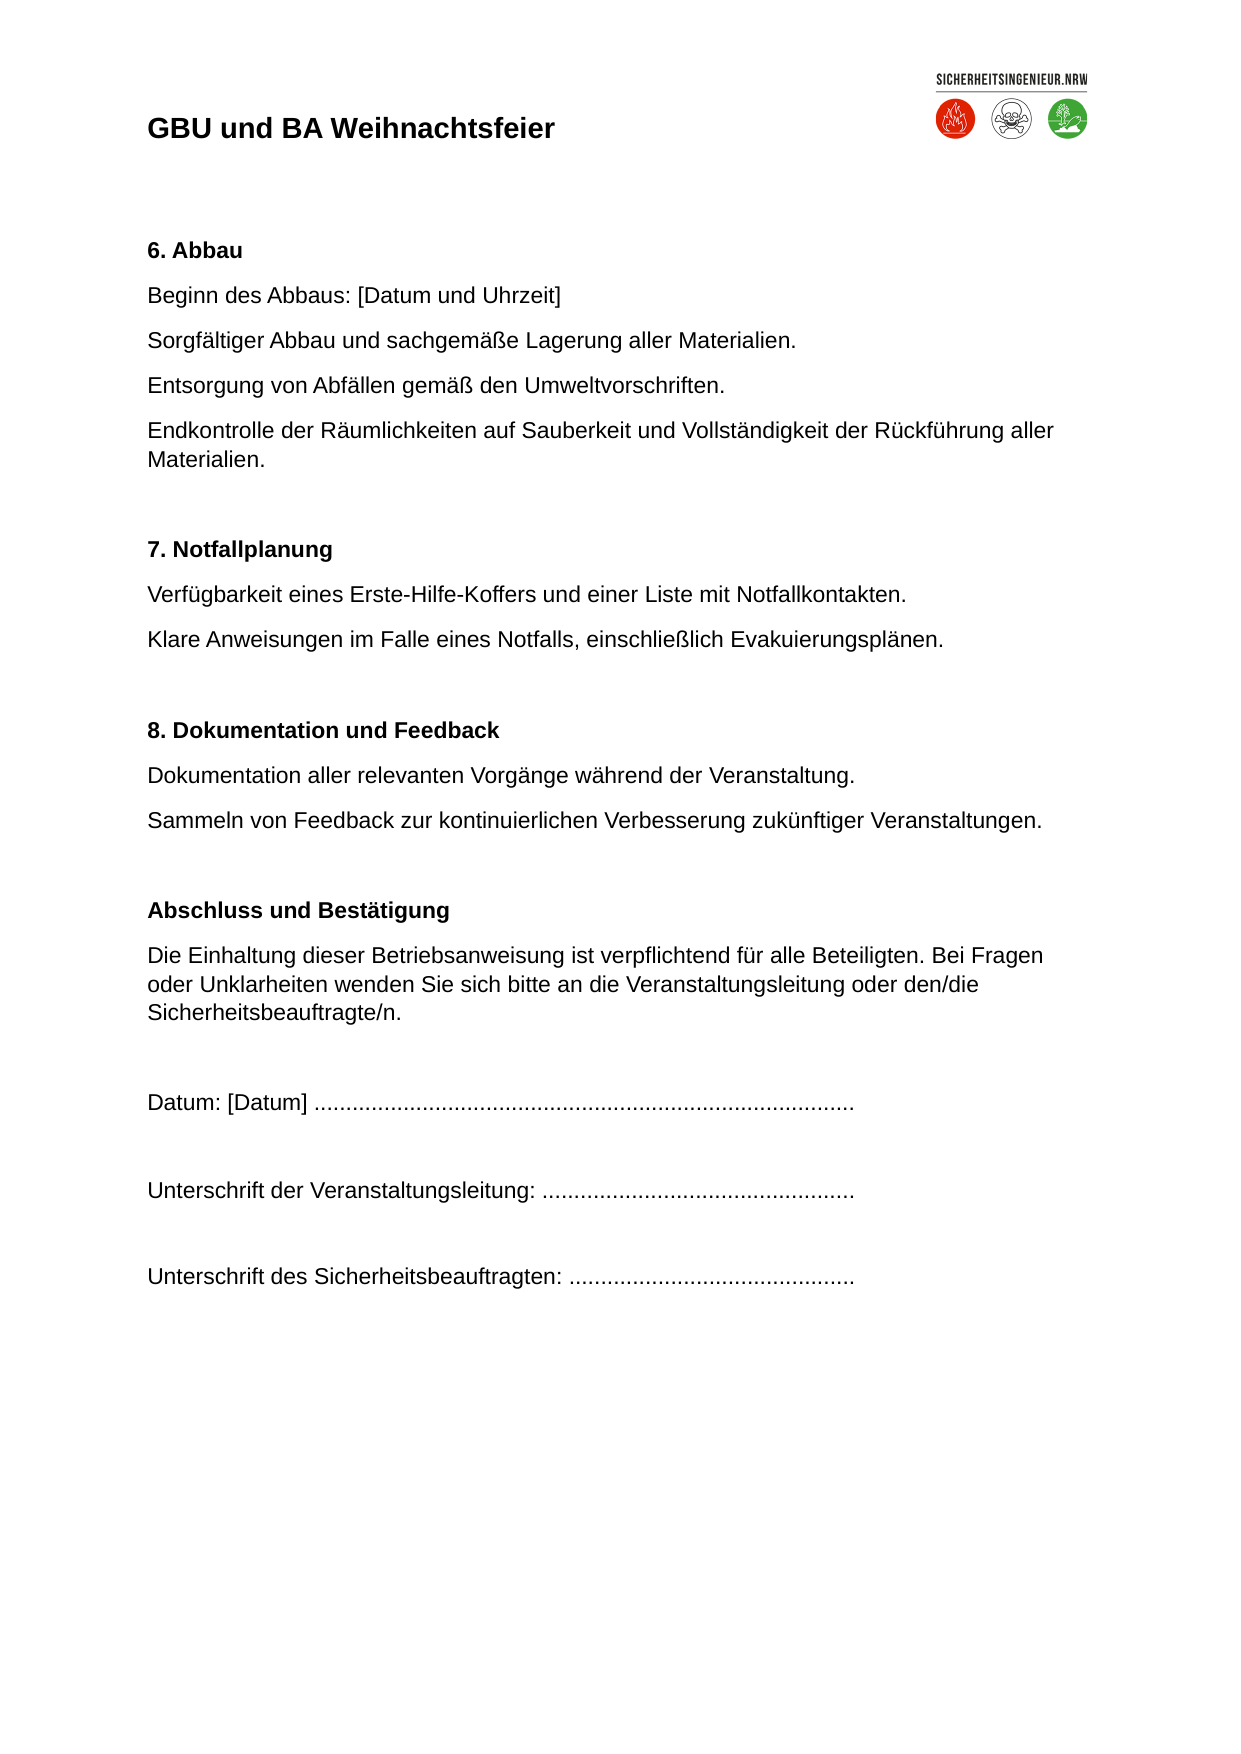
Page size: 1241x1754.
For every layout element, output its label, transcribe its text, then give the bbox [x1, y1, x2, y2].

text Unterschrift des Sicherheitsbeauftragten: [147, 1263, 1093, 1290]
text Endkontrolle der Räumlichkeiten auf Sauberkeit und Vollständigkeit der Rückführung aller Materialien. [147, 417, 1093, 472]
text Beginn des Abbaus: [Datum und Uhrzeit] [147, 282, 1093, 308]
text Sorgfältiger Abbau und sachgemäße Lagerung aller Materialien. [147, 327, 1093, 354]
text 8. Dokumentation und Feedback [147, 717, 1093, 743]
text Dokumentation aller relevanten Vorgänge während der Veranstaltung. [147, 762, 1093, 788]
text 6. Abbau [147, 237, 1093, 263]
text Unterschrift der Veranstaltungsleitung: [147, 1177, 1093, 1204]
text Sammeln von Feedback zur kontinuierlichen Verbesserung zukünftiger Veranstaltungen. [147, 807, 1093, 833]
text 7. Notfallplanung [147, 536, 1093, 562]
text Datum: [Datum] [147, 1089, 1093, 1116]
text Abschluss und Bestätigung [147, 897, 1093, 923]
text Die Einhaltung dieser Betriebsanweisung ist verpflichtend für alle Beteiligten. Bei Fragen oder Unklarheiten wenden Sie sich bitte an die Veranstaltungsleitung oder den/die Sicherheitsbeauftragte/n. [147, 942, 1093, 1025]
text Verfügbarkeit eines Erste-Hilfe-Koffers und einer Liste mit Notfallkontakten. [147, 581, 1093, 608]
text Klare Anweisungen im Falle eines Notfalls, einschließlich Evakuierungsplänen. [147, 626, 1093, 653]
picture [935, 73, 1088, 139]
text Entsorgung von Abfällen gemäß den Umweltvorschriften. [147, 372, 1093, 399]
